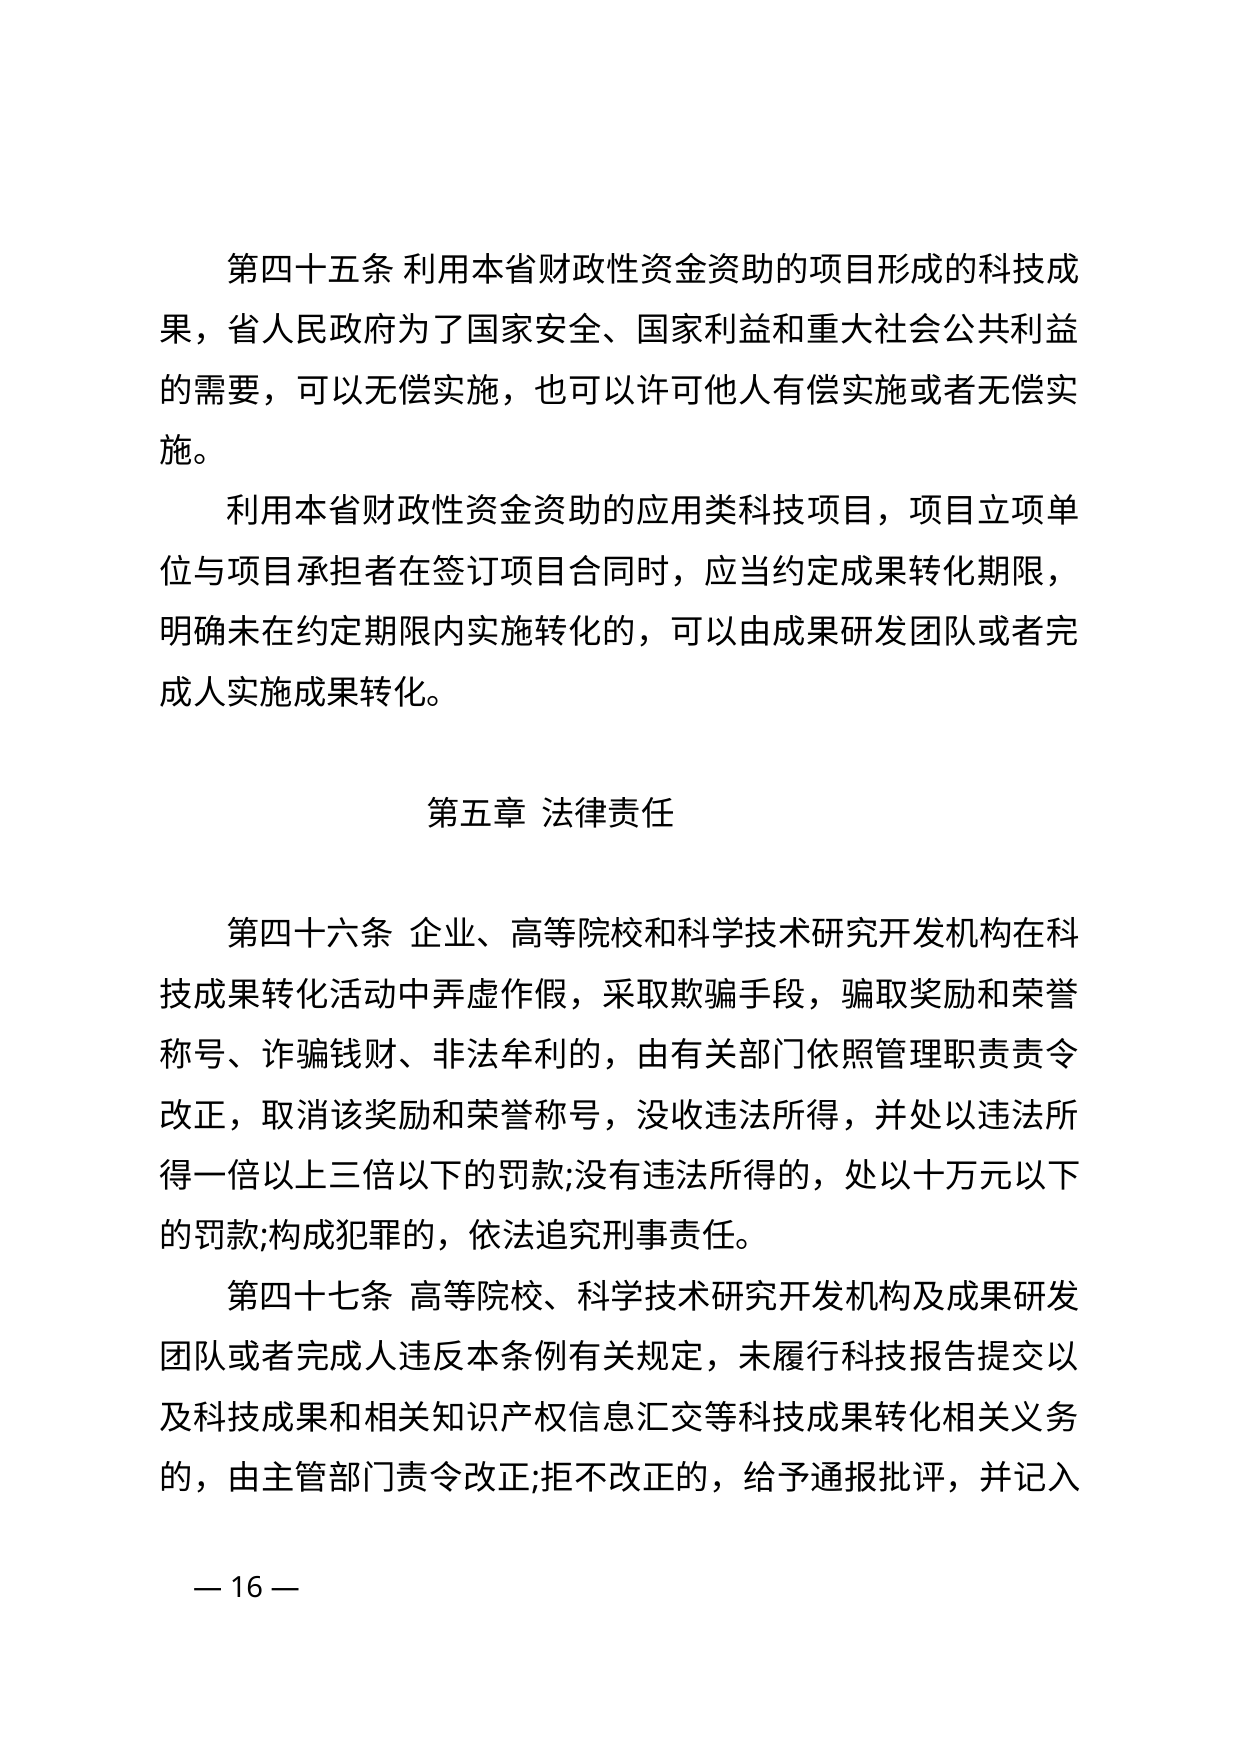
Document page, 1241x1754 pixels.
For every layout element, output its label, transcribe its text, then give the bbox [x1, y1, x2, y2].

text 第五章 法律责任 [159, 777, 1081, 837]
text 第四十五条 利用本省财政性资金资助的项目形成的科技成果，省人民政府为了国家安全、国家利益和重大社会公共利益的需要，可以无偿实施，也可以许可他人有偿实施或者无偿实施。 [159, 233, 1081, 474]
text 利用本省财政性资金资助的应用类科技项目，项目立项单位与项目承担者在签订项目合同时，应当约定成果转化期限，明确未在约定期限内实施转化的，可以由成果研发团队或者完成人实施成果转化。 [159, 474, 1081, 716]
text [159, 1260, 1081, 1502]
text 第四十六条 企业、高等院校和科学技术研究开发机构在科技成果转化活动中弄虚作假，采取欺骗手段，骗取奖励和荣誉称号、诈骗钱财、非法牟利的，由有关部门依照管理职责责令改正，取消该奖励和荣誉称号，没收违法所得，并处以违法所得一倍以上三倍以下的罚款;没有违法所得的，处以十万元以下的罚款;构成犯罪的，依法追究刑事责任。 [159, 897, 1081, 1260]
